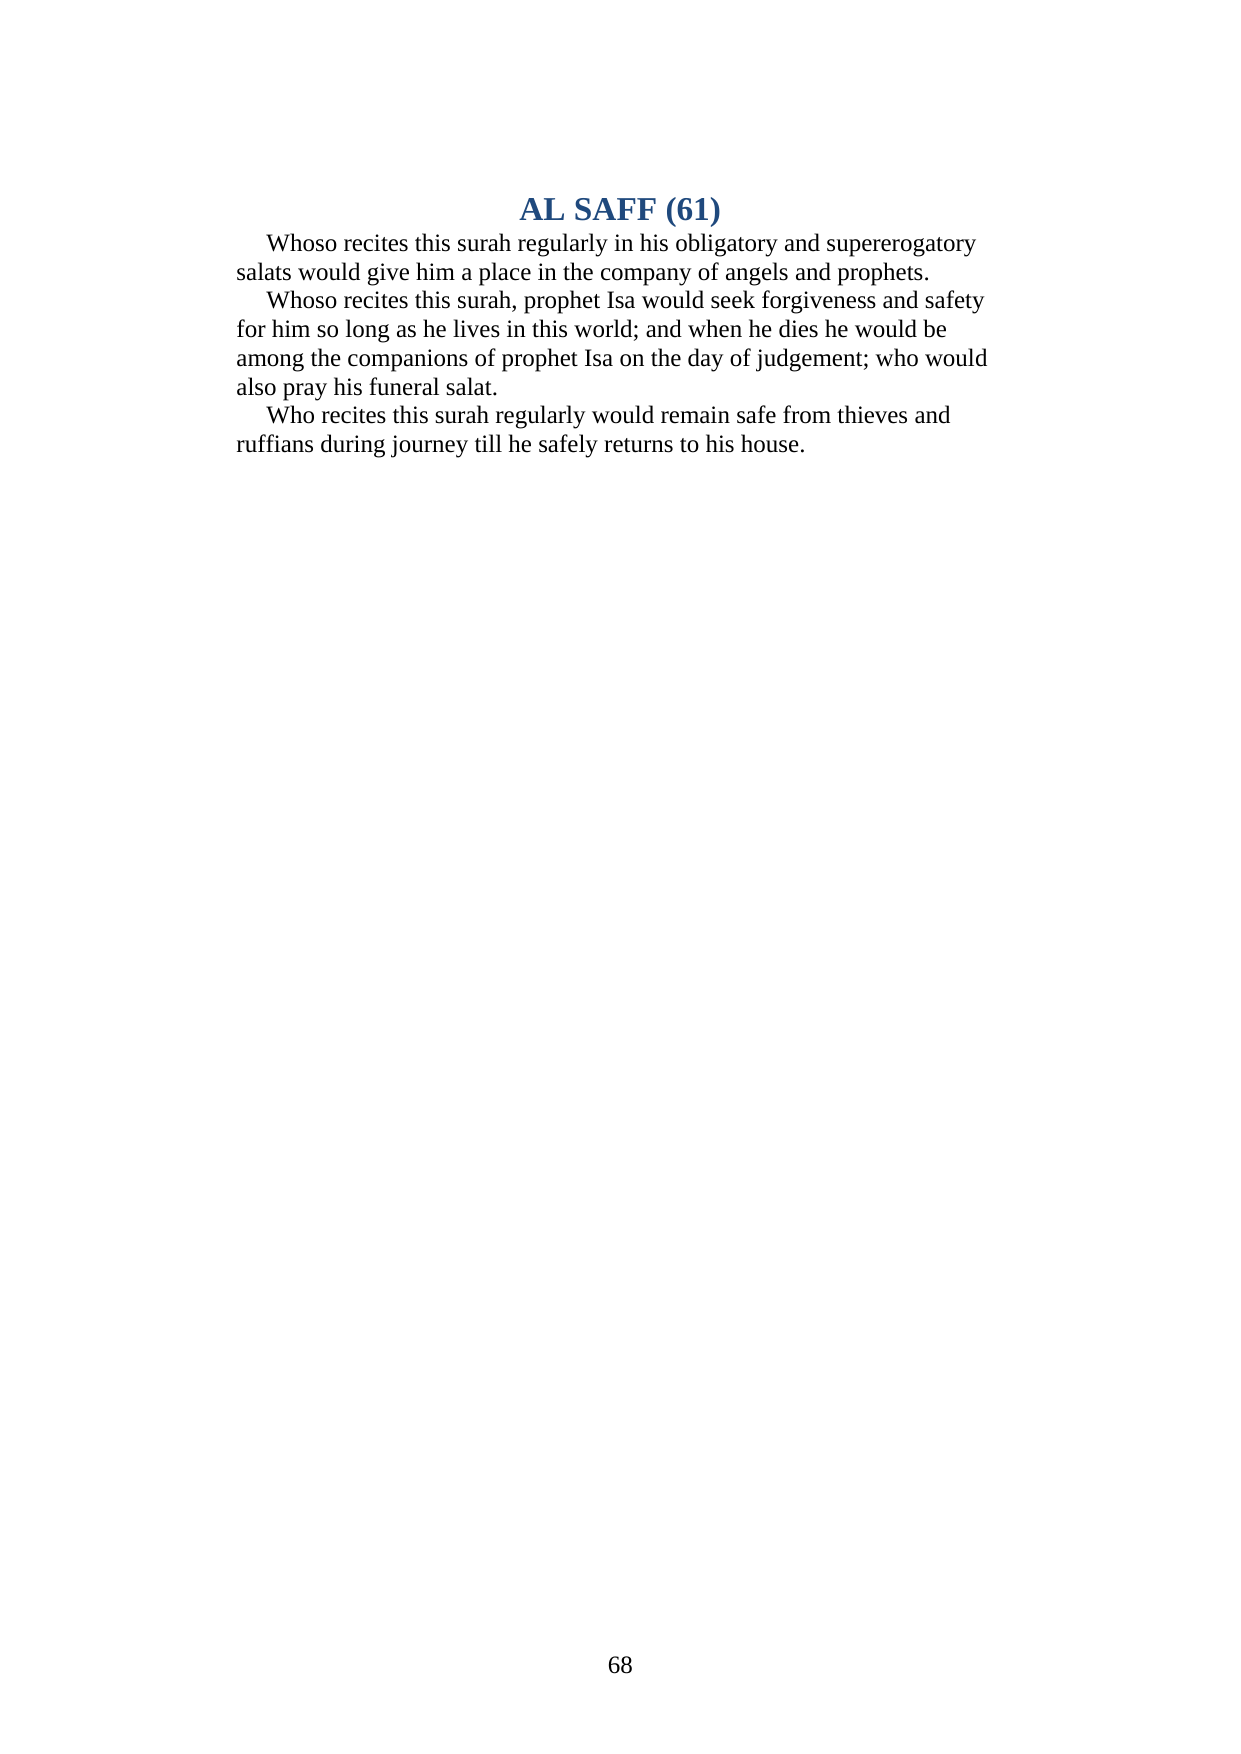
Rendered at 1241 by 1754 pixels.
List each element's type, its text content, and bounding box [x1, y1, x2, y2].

text Who recites this surah regularly would remain safe from thieves and ruffians during journey till he safely returns to his house. [236, 401, 1004, 458]
subtitle AL SAFF (61) [236, 190, 1004, 228]
text Whoso recites this surah regularly in his obligatory and supererogatory salats would give him a place in the company of angels and prophets. [236, 228, 1004, 286]
text Whoso recites this surah, prophet Isa would seek forgiveness and safety for him so long as he lives in this world; and when he dies he would be among the companions of prophet Isa on the day of judgement; who would also pray his funeral salat. [236, 286, 1004, 401]
